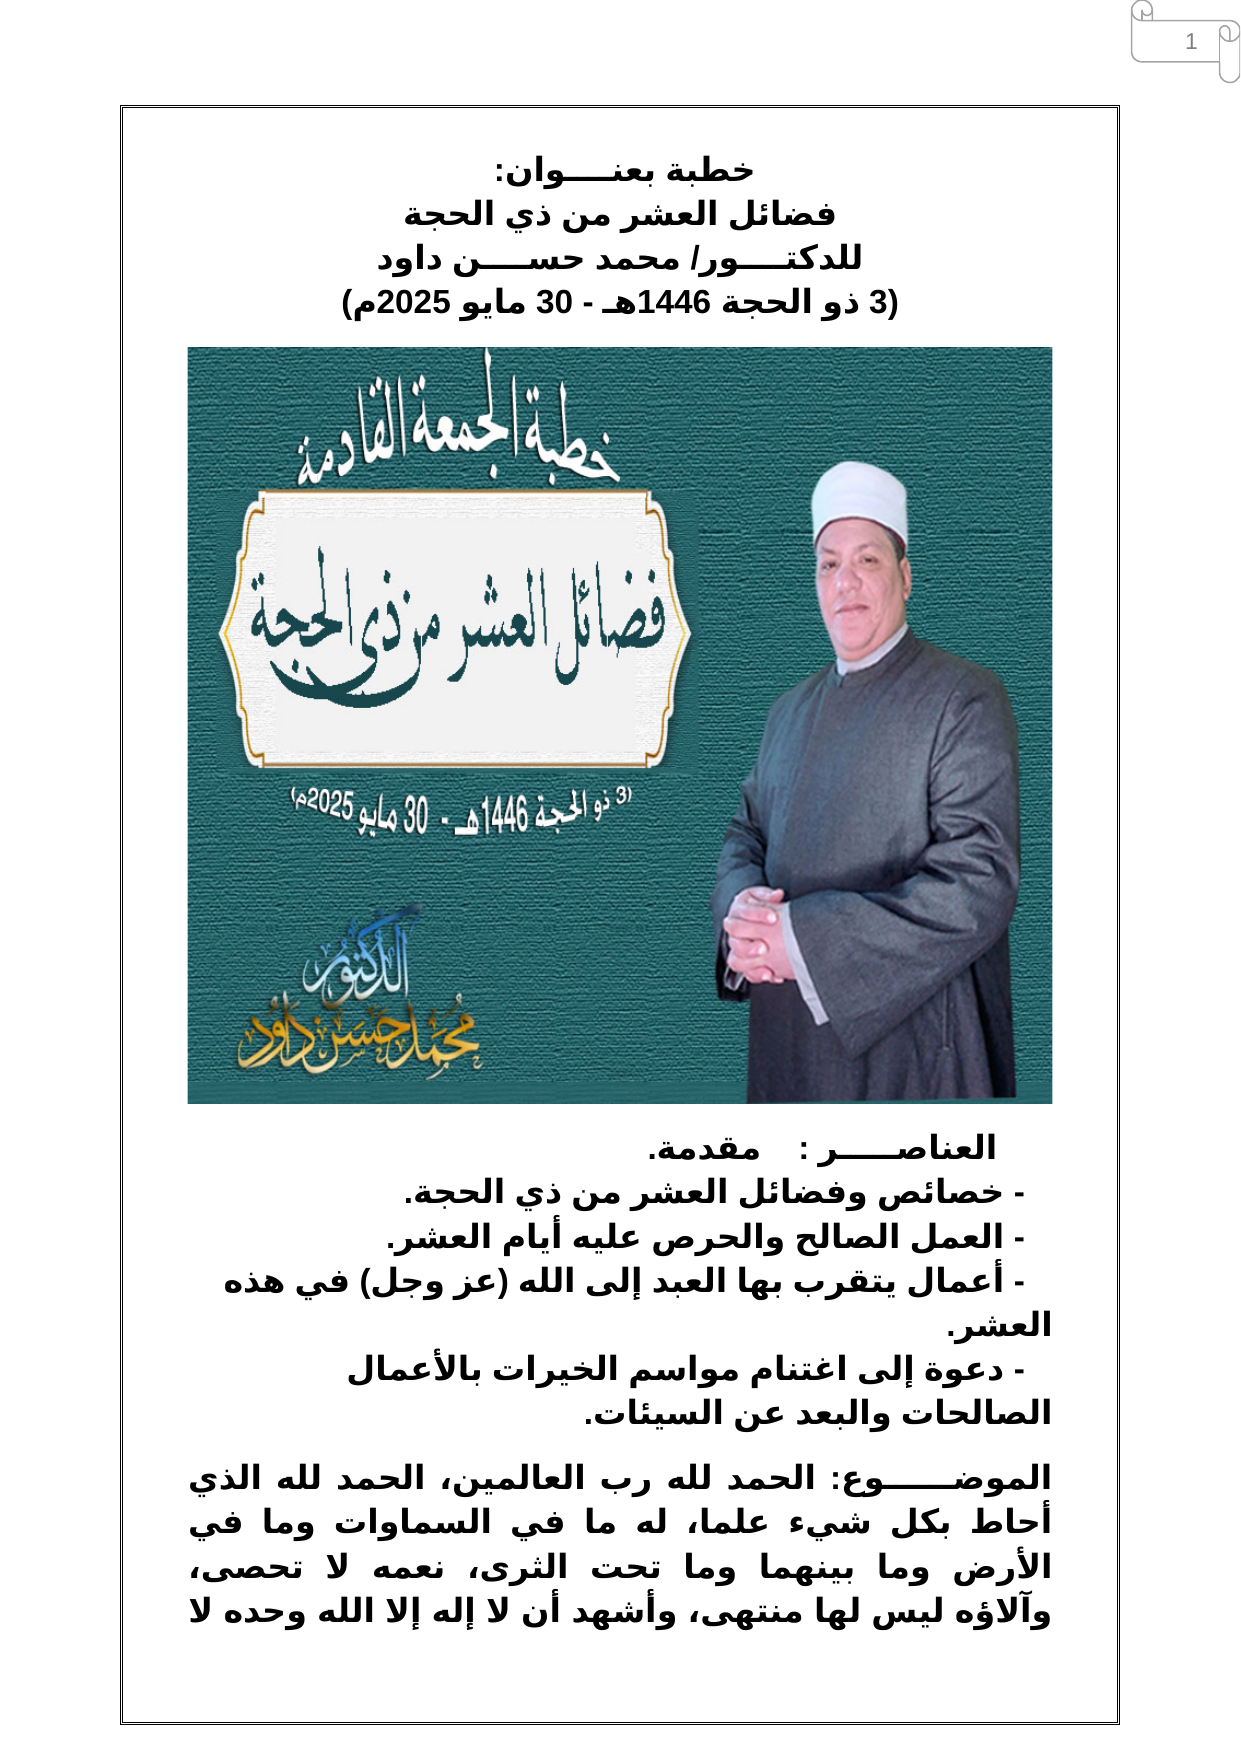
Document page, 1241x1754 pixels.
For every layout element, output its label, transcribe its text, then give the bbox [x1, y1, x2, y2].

text العناصـــــر : مقدمة. - خصائص وفضائل العشر من ذي الحجة. - العمل الصالح والحرص عليه أيام العشر. - أعمال يتقرب بها العبد إلى الله (عز وجل) في هذه العشر. - دعوة إلى اغتنام مواسم الخيرات بالأعمال الصالحات والبعد عن السيئات. [187, 1128, 1053, 1432]
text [187, 1458, 1053, 1629]
text خطبة بعنــــوان: فضائل العشر من ذي الحجة للدكتــــور/ محمد حســــن داود (3 ذو الحجة 1446هـ - 30 مايو 2025م) [187, 150, 1053, 321]
picture [187, 347, 1053, 1104]
